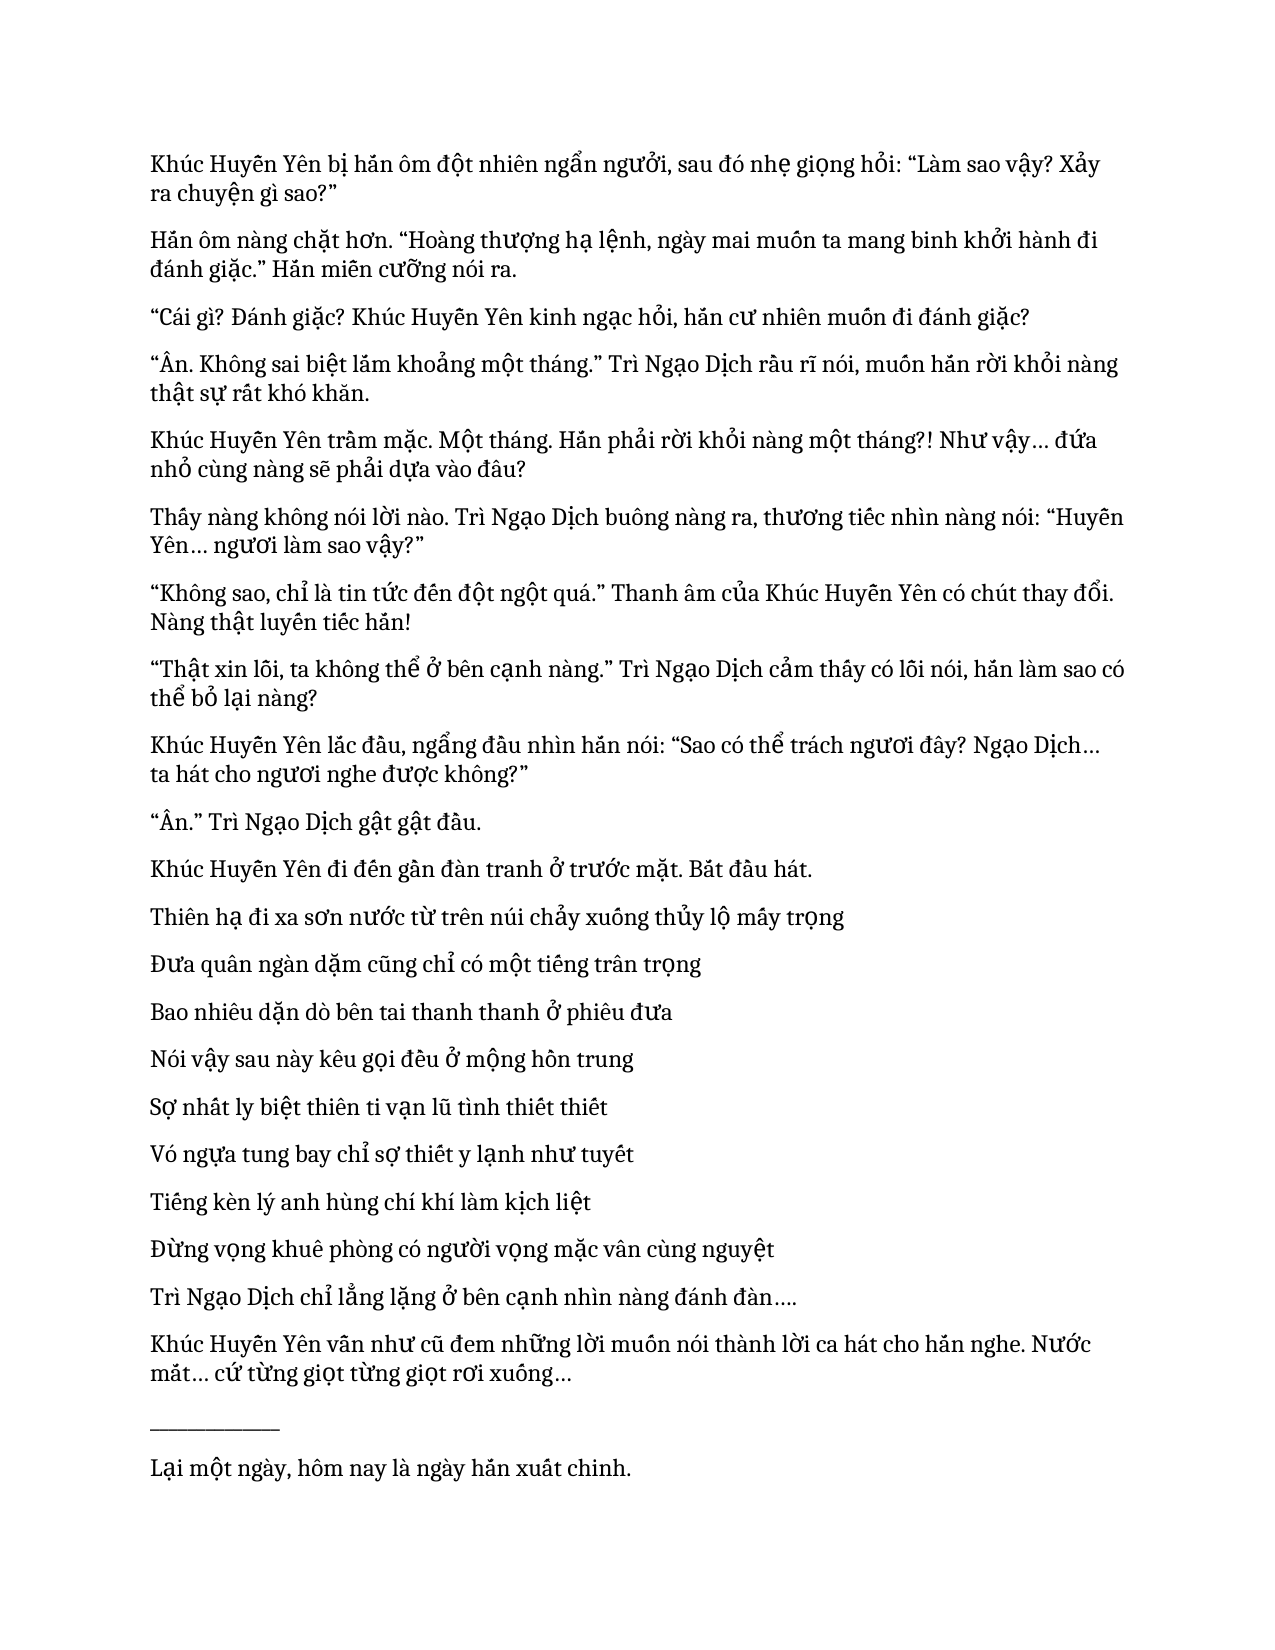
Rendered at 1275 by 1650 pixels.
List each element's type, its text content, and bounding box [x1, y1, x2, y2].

text Khúc Huyễn Yên đi đến gần đàn tranh ở trước mặt. Bắt đầu hát. [150, 855, 1125, 884]
text Tiếng kèn lý anh hùng chí khí làm kịch liệt [150, 1187, 1125, 1216]
text “Không sao, chỉ là tin tức đến đột ngột quá.” Thanh âm của Khúc Huyễn Yên có chút thay đổi. Nàng thật luyến tiếc hắn! [150, 579, 1125, 636]
text Sợ nhất ly biệt thiên ti vạn lũ tình thiết thiết [150, 1092, 1125, 1121]
text Khúc Huyễn Yên lắc đầu, ngẩng đầu nhìn hắn nói: “Sao có thể trách ngươi đây? Ngạo Dịch… ta hát cho ngươi nghe được không?” [150, 731, 1125, 789]
text Khúc Huyễn Yên vẫn như cũ đem những lời muốn nói thành lời ca hát cho hắn nghe. Nước mắt… cứ từng giọt từng giọt rơi xuống… [150, 1330, 1125, 1387]
text Lại một ngày, hôm nay là ngày hắn xuất chinh. [150, 1454, 1125, 1482]
text Thấy nàng không nói lời nào. Trì Ngạo Dịch buông nàng ra, thương tiếc nhìn nàng nói: “Huyễn Yên… ngươi làm sao vậy?” [150, 502, 1125, 560]
text Khúc Huyễn Yên trầm mặc. Một tháng. Hắn phải rời khỏi nàng một tháng?! Như vậy… đứa nhỏ cùng nàng sẽ phải dựa vào đâu? [150, 426, 1125, 484]
text Đừng vọng khuê phòng có người vọng mặc vân cùng nguyệt [150, 1235, 1125, 1264]
text Thiên hạ đi xa sơn nước từ trên núi chảy xuống thủy lộ mấy trọng [150, 902, 1125, 931]
text “Ân. Không sai biệt lắm khoảng một tháng.” Trì Ngạo Dịch rầu rĩ nói, muốn hắn rời khỏi nàng thật sự rất khó khăn. [150, 350, 1125, 407]
text Vó ngựa tung bay chỉ sợ thiết y lạnh như tuyết [150, 1140, 1125, 1169]
text Khúc Huyễn Yên bị hắn ôm đột nhiên ngẩn ngưởi, sau đó nhẹ giọng hỏi: “Làm sao vậy? Xảy ra chuyện gì sao?” [150, 150, 1125, 207]
text “Thật xin lỗi, ta không thể ở bên cạnh nàng.” Trì Ngạo Dịch cảm thấy có lỗi nói, hắn làm sao có thể bỏ lại nàng? [150, 655, 1125, 712]
text “Cái gì? Đánh giặc? Khúc Huyễn Yên kinh ngạc hỏi, hắn cư nhiên muốn đi đánh giặc? [150, 302, 1125, 331]
text Bao nhiêu dặn dò bên tai thanh thanh ở phiêu đưa [150, 997, 1125, 1026]
text Đưa quân ngàn dặm cũng chỉ có một tiếng trân trọng [150, 950, 1125, 979]
text ______________ [150, 1406, 1125, 1435]
text “Ân.” Trì Ngạo Dịch gật gật đầu. [150, 807, 1125, 836]
text Trì Ngạo Dịch chỉ lẳng lặng ở bên cạnh nhìn nàng đánh đàn…. [150, 1282, 1125, 1311]
text Hắn ôm nàng chặt hơn. “Hoàng thượng hạ lệnh, ngày mai muốn ta mang binh khởi hành đi đánh giặc.” Hắn miễn cưỡng nói ra. [150, 226, 1125, 284]
text Nói vậy sau này kêu gọi đều ở mộng hồn trung [150, 1045, 1125, 1074]
